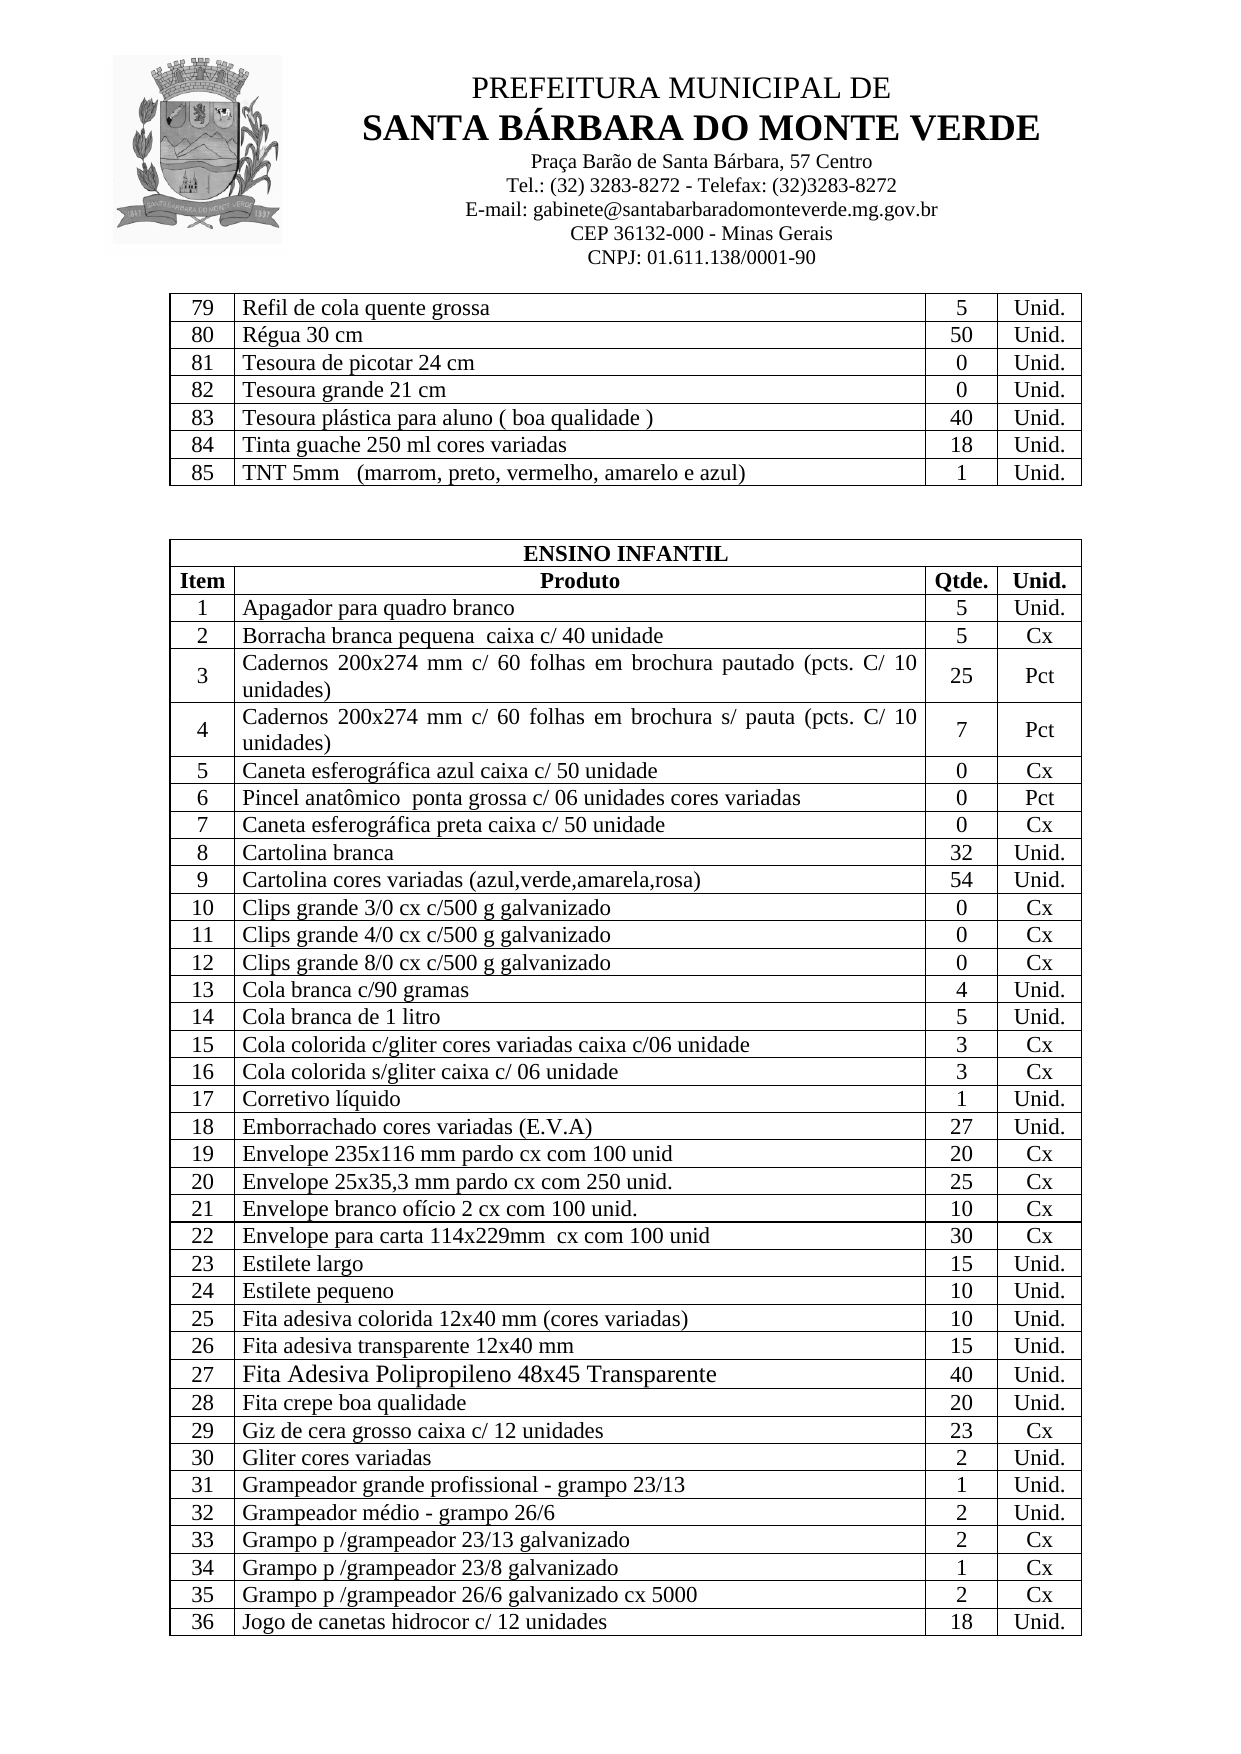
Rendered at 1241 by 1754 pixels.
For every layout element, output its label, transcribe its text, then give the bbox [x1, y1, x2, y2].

table_cell 15 [926, 1332, 997, 1358]
table_cell Grampeador médio - grampo 26/6 [235, 1499, 925, 1525]
table_cell Clips grande 4/0 cx c/500 g galvanizado [235, 921, 925, 947]
table_cell 23 [926, 1417, 997, 1443]
table_cell Unid. [998, 595, 1081, 621]
table_cell Cx [998, 1195, 1081, 1221]
table_cell 29 [171, 1417, 234, 1443]
table_cell 11 [171, 921, 234, 947]
table_cell Unid. [998, 294, 1081, 321]
table_cell 33 [171, 1526, 234, 1553]
table_cell Pct [998, 649, 1081, 702]
table_cell 2 [926, 1581, 997, 1607]
table_cell Unid. [998, 1389, 1081, 1416]
table_cell 8 [171, 839, 234, 865]
table_cell 10 [171, 894, 234, 920]
table_cell 13 [171, 976, 234, 1002]
table_cell Cx [998, 757, 1081, 783]
table_cell Unid. [998, 1471, 1081, 1498]
table_cell Cola colorida c/gliter cores variadas caixa c/06 unidade [235, 1031, 925, 1057]
table_cell Estilete pequeno [235, 1277, 925, 1304]
table_cell 2 [926, 1526, 997, 1553]
table_cell 0 [926, 376, 997, 403]
table_cell Unid. [998, 376, 1081, 403]
table_cell 30 [926, 1223, 997, 1249]
table_cell Refil de cola quente grossa [235, 294, 925, 321]
table_cell 0 [926, 812, 997, 838]
table_cell Grampo p /grampeador 23/13 galvanizado [235, 1526, 925, 1553]
table_cell Item [171, 567, 234, 593]
table_cell 0 [926, 949, 997, 975]
table_cell 5 [926, 595, 997, 621]
table_cell Fita crepe boa qualidade [235, 1389, 925, 1416]
table_cell 15 [171, 1031, 234, 1057]
table_cell 5 [926, 1003, 997, 1030]
table_cell 25 [171, 1305, 234, 1331]
table_cell Fita adesiva colorida 12x40 mm (cores variadas) [235, 1305, 925, 1331]
table_cell Apagador para quadro branco [235, 595, 925, 621]
table_cell 84 [171, 431, 234, 457]
table_cell 24 [171, 1277, 234, 1304]
table_cell Cx [998, 1223, 1081, 1249]
table_cell Unid. [998, 1113, 1081, 1139]
table_cell 1 [171, 595, 234, 621]
table_cell Fita Adesiva Polipropileno 48x45 Transparente [235, 1360, 925, 1388]
table_cell [925, 486, 997, 539]
table_cell Unid. [998, 866, 1081, 893]
table_cell Envelope branco ofício 2 cx com 100 unid. [235, 1195, 925, 1221]
table_cell Clips grande 3/0 cx c/500 g galvanizado [235, 894, 925, 920]
table_cell 0 [926, 894, 997, 920]
table_cell 4 [926, 976, 997, 1002]
table_cell 4 [171, 703, 234, 756]
table_cell 18 [926, 1609, 997, 1635]
table_cell Unid. [998, 1086, 1081, 1112]
table_cell Cx [998, 1031, 1081, 1057]
table_cell 9 [171, 866, 234, 893]
table_cell 20 [926, 1389, 997, 1416]
table_cell Envelope 25x35,3 mm pardo cx com 250 unid. [235, 1168, 925, 1194]
table_cell 35 [171, 1581, 234, 1607]
table_cell 25 [926, 1168, 997, 1194]
table_cell Cadernos 200x274 mm c/ 60 folhas em brochura s/ pauta (pcts. C/ 10 unidades) [235, 703, 925, 756]
table_cell Unid. [998, 839, 1081, 865]
table_cell 20 [171, 1168, 234, 1194]
table_cell Cola branca c/90 gramas [235, 976, 925, 1002]
table_cell Caneta esferográfica azul caixa c/ 50 unidade [235, 757, 925, 783]
table_cell 83 [171, 404, 234, 430]
table_cell 40 [926, 1360, 997, 1388]
table_cell Unid. [998, 567, 1081, 593]
table_cell 34 [171, 1554, 234, 1580]
table_cell 14 [171, 1003, 234, 1030]
table_cell [170, 486, 235, 539]
table_cell Cola colorida s/gliter caixa c/ 06 unidade [235, 1058, 925, 1084]
table_cell Unid. [998, 1332, 1081, 1358]
table_cell Unid. [998, 1277, 1081, 1304]
table_cell Borracha branca pequena caixa c/ 40 unidade [235, 622, 925, 648]
table_cell 5 [171, 757, 234, 783]
table_cell Grampo p /grampeador 23/8 galvanizado [235, 1554, 925, 1580]
table_cell 3 [926, 1031, 997, 1057]
table_cell 18 [171, 1113, 234, 1139]
table_cell 0 [926, 757, 997, 783]
table_cell ENSINO INFANTIL [171, 540, 1081, 566]
table_cell Pct [998, 784, 1081, 811]
table_cell 3 [171, 649, 234, 702]
table_cell Unid. [998, 1609, 1081, 1635]
table_cell 10 [926, 1195, 997, 1221]
table_cell 22 [171, 1223, 234, 1249]
table_cell 5 [926, 622, 997, 648]
table_cell Pct [998, 703, 1081, 756]
table_cell 32 [926, 839, 997, 865]
table_cell Unid. [998, 1444, 1081, 1470]
table_cell Cola branca de 1 litro [235, 1003, 925, 1030]
table_cell [235, 486, 925, 539]
table_cell Cx [998, 1168, 1081, 1194]
table_cell Unid. [998, 1499, 1081, 1525]
table_cell Unid. [998, 349, 1081, 375]
table_cell 10 [926, 1305, 997, 1331]
table_cell Cx [998, 1554, 1081, 1580]
table_cell Gliter cores variadas [235, 1444, 925, 1470]
table_cell 81 [171, 349, 234, 375]
table_cell 85 [171, 459, 234, 485]
table_cell 50 [926, 322, 997, 348]
table_cell 32 [171, 1499, 234, 1525]
table_cell 0 [926, 349, 997, 375]
table_cell 80 [171, 322, 234, 348]
table_cell Envelope para carta 114x229mm cx com 100 unid [235, 1223, 925, 1249]
table_cell Envelope 235x116 mm pardo cx com 100 unid [235, 1140, 925, 1167]
table_cell [998, 486, 1082, 539]
table_cell Qtde. [926, 567, 997, 593]
table_cell 25 [926, 649, 997, 702]
table_cell Cx [998, 949, 1081, 975]
table_cell 2 [926, 1499, 997, 1525]
table_cell 18 [926, 431, 997, 457]
table_cell Tesoura plástica para aluno ( boa qualidade ) [235, 404, 925, 430]
table_cell 20 [926, 1140, 997, 1167]
table_cell Cx [998, 1526, 1081, 1553]
table_cell 0 [926, 921, 997, 947]
table_cell Cartolina branca [235, 839, 925, 865]
table_cell Cadernos 200x274 mm c/ 60 folhas em brochura pautado (pcts. C/ 10 unidades) [235, 649, 925, 702]
table_cell Cx [998, 1581, 1081, 1607]
table_cell Unid. [998, 404, 1081, 430]
table_cell Corretivo líquido [235, 1086, 925, 1112]
table_cell 12 [171, 949, 234, 975]
table_cell 82 [171, 376, 234, 403]
table_cell TNT 5mm (marrom, preto, vermelho, amarelo e azul) [235, 459, 925, 485]
table_cell Estilete largo [235, 1250, 925, 1276]
table_cell 15 [926, 1250, 997, 1276]
table_cell 5 [926, 294, 997, 321]
table_cell Cartolina cores variadas (azul,verde,amarela,rosa) [235, 866, 925, 893]
table_cell Unid. [998, 1360, 1081, 1388]
table_cell Cx [998, 894, 1081, 920]
table_cell 36 [171, 1609, 234, 1635]
table_cell 26 [171, 1332, 234, 1358]
table_cell 19 [171, 1140, 234, 1167]
table_cell Unid. [998, 431, 1081, 457]
table_cell 17 [171, 1086, 234, 1112]
table_cell Unid. [998, 322, 1081, 348]
table_cell 7 [171, 812, 234, 838]
table_cell Unid. [998, 1305, 1081, 1331]
table_cell 54 [926, 866, 997, 893]
table_cell Tinta guache 250 ml cores variadas [235, 431, 925, 457]
table_cell 3 [926, 1058, 997, 1084]
table_cell Caneta esferográfica preta caixa c/ 50 unidade [235, 812, 925, 838]
table_cell 40 [926, 404, 997, 430]
table_cell 79 [171, 294, 234, 321]
table_cell 27 [171, 1360, 234, 1388]
table_cell 2 [171, 622, 234, 648]
table_cell Tesoura de picotar 24 cm [235, 349, 925, 375]
table_cell Cx [998, 1140, 1081, 1167]
table_cell 1 [926, 1086, 997, 1112]
table_cell Produto [235, 567, 925, 593]
table_cell Clips grande 8/0 cx c/500 g galvanizado [235, 949, 925, 975]
table_cell Unid. [998, 976, 1081, 1002]
table_cell Cx [998, 812, 1081, 838]
table_cell Unid. [998, 1250, 1081, 1276]
table_cell 6 [171, 784, 234, 811]
table_cell 1 [926, 1471, 997, 1498]
table_cell Jogo de canetas hidrocor c/ 12 unidades [235, 1609, 925, 1635]
table_cell Pincel anatômico ponta grossa c/ 06 unidades cores variadas [235, 784, 925, 811]
table_cell Unid. [998, 1003, 1081, 1030]
table_cell 7 [926, 703, 997, 756]
table_cell Cx [998, 1058, 1081, 1084]
table_cell 21 [171, 1195, 234, 1221]
table_cell 2 [926, 1444, 997, 1470]
table_cell 28 [171, 1389, 234, 1416]
table_cell Cx [998, 1417, 1081, 1443]
table_cell Emborrachado cores variadas (E.V.A) [235, 1113, 925, 1139]
table_cell 1 [926, 459, 997, 485]
table_cell Tesoura grande 21 cm [235, 376, 925, 403]
table_cell Grampeador grande profissional - grampo 23/13 [235, 1471, 925, 1498]
table_cell 0 [926, 784, 997, 811]
table_cell Grampo p /grampeador 26/6 galvanizado cx 5000 [235, 1581, 925, 1607]
table_cell 16 [171, 1058, 234, 1084]
table_cell 27 [926, 1113, 997, 1139]
table_cell 23 [171, 1250, 234, 1276]
table_cell Régua 30 cm [235, 322, 925, 348]
table_cell Fita adesiva transparente 12x40 mm [235, 1332, 925, 1358]
table_cell 1 [926, 1554, 997, 1580]
table_cell 31 [171, 1471, 234, 1498]
table_cell Cx [998, 622, 1081, 648]
table_cell 30 [171, 1444, 234, 1470]
table_cell Unid. [998, 459, 1081, 485]
table_cell 10 [926, 1277, 997, 1304]
table_cell Cx [998, 921, 1081, 947]
table_cell Giz de cera grosso caixa c/ 12 unidades [235, 1417, 925, 1443]
